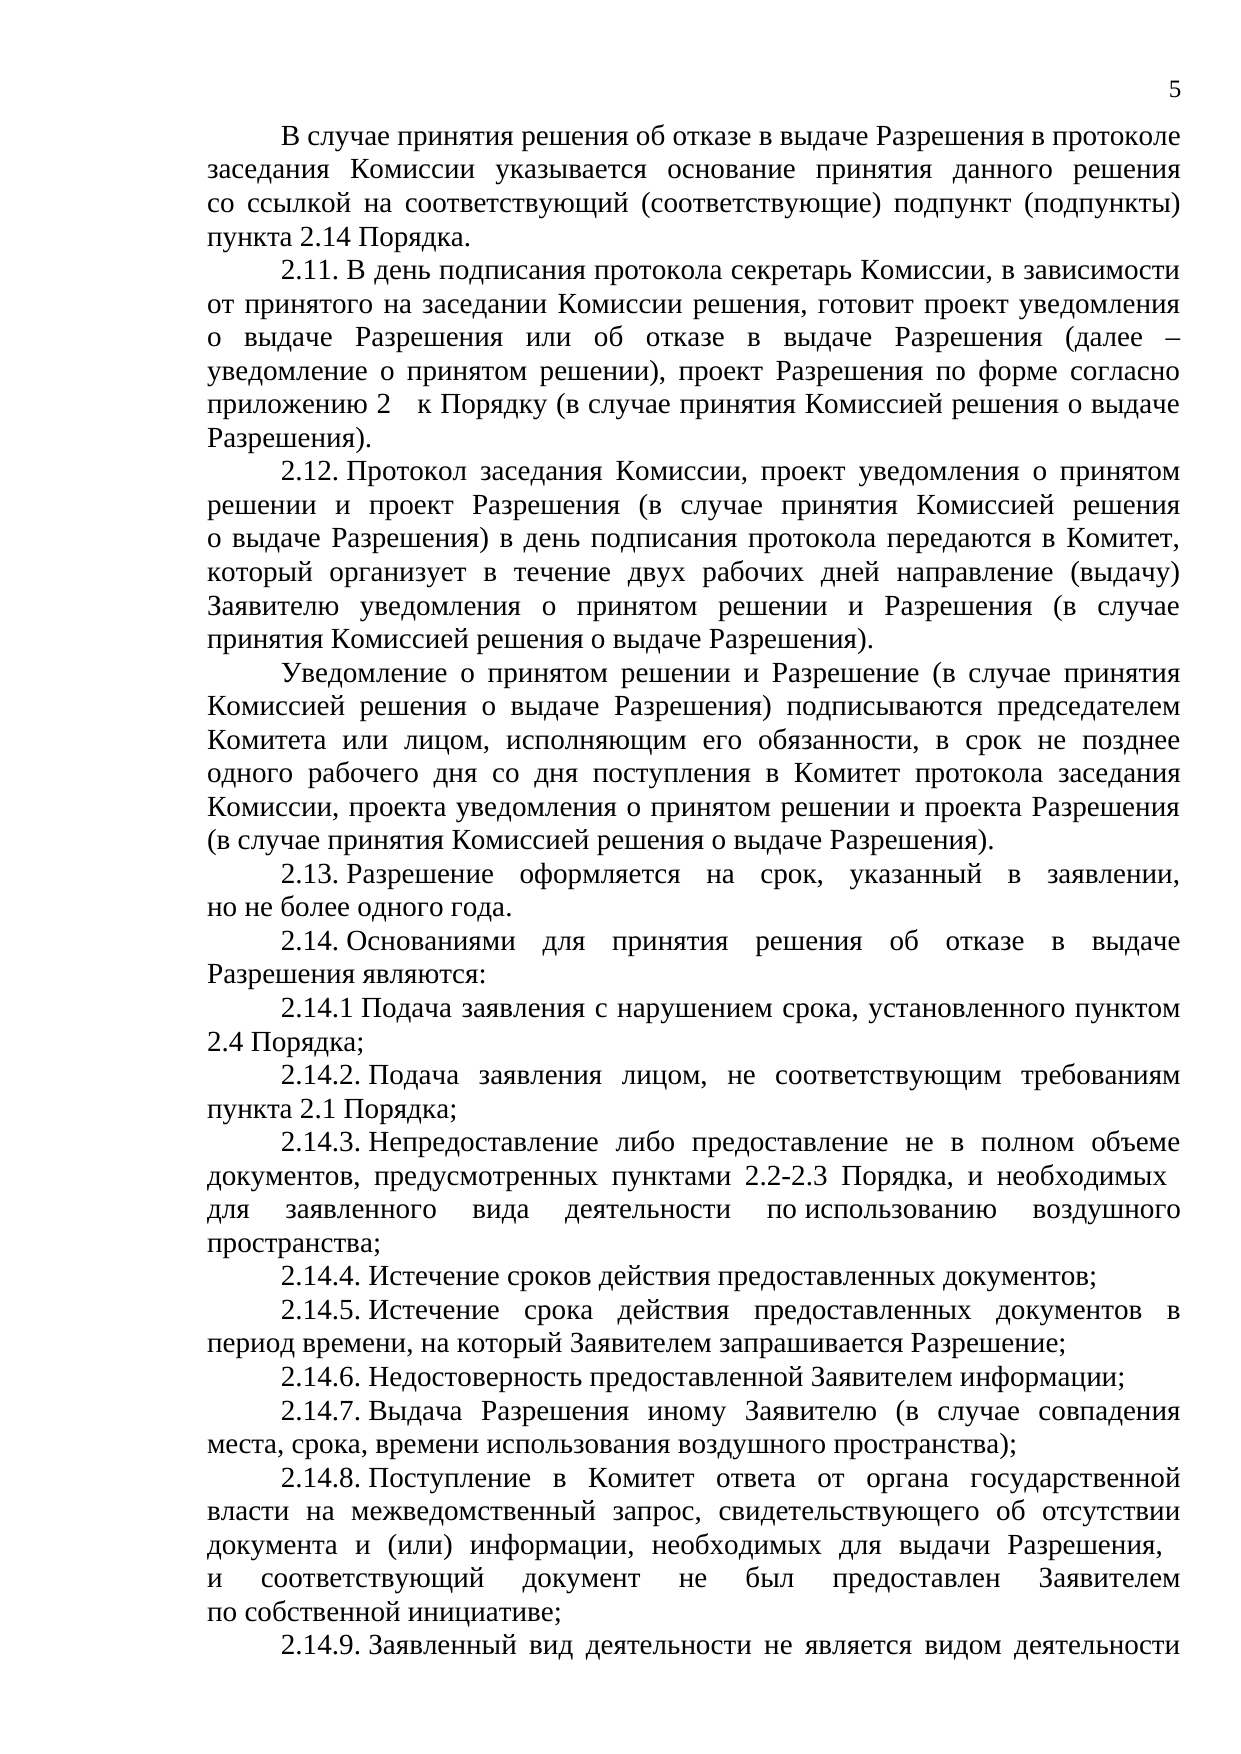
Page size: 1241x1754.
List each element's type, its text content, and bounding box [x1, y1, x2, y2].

text 2.14.3. Непредоставление либо предоставление не в полном объеме документов, предусмотренных пунктами 2.2-2.3 Порядка, и необходимых для заявленного вида деятельности по использованию воздушного пространства; [207, 1124, 1181, 1258]
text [207, 1627, 1181, 1661]
text 2.14. Основаниями для принятия решения об отказе в выдаче Разрешения являются: [207, 923, 1181, 990]
text В случае принятия решения об отказе в выдаче Разрешения в протоколе заседания Комиссии указывается основание принятия данного решения со ссылкой на соответствующий (соответствующие) подпункт (подпункты) пункта 2.14 Порядка. [207, 118, 1181, 252]
text 2.14.1 Подача заявления с нарушением срока, установленного пунктом 2.4 Порядка; [207, 990, 1181, 1057]
text 2.14.4. Истечение сроков действия предоставленных документов; [207, 1258, 1181, 1292]
text Уведомление о принятом решении и Разрешение (в случае принятия Комиссией решения о выдаче Разрешения) подписываются председателем Комитета или лицом, исполняющим его обязанности, в срок не позднее одного рабочего дня со дня поступления в Комитет протокола заседания Комиссии, проекта уведомления о принятом решении и проекта Разрешения (в случае принятия Комиссией решения о выдаче Разрешения). [207, 655, 1181, 856]
text 2.14.7. Выдача Разрешения иному Заявителю (в случае совпадения места, срока, времени использования воздушного пространства); [207, 1393, 1181, 1460]
text 2.14.2. Подача заявления лицом, не соответствующим требованиям пункта 2.1 Порядка; [207, 1057, 1181, 1124]
text 2.11. В день подписания протокола секретарь Комиссии, в зависимости от принятого на заседании Комиссии решения, готовит проект уведомления о выдаче Разрешения или об отказе в выдаче Разрешения (далее – уведомление о принятом решении), проект Разрешения по форме согласно приложению 2 к Порядку (в случае принятия Комиссией решения о выдаче Разрешения). [207, 252, 1181, 453]
text 2.14.8. Поступление в Комитет ответа от органа государственной власти на межведомственный запрос, свидетельствующего об отсутствии документа и (или) информации, необходимых для выдачи Разрешения, и соответствующий документ не был предоставлен Заявителем по собственной инициативе; [207, 1460, 1181, 1627]
text 2.13. Разрешение оформляется на срок, указанный в заявлении, но не более одного года. [207, 856, 1181, 923]
text 2.14.5. Истечение срока действия предоставленных документов в период времени, на который Заявителем запрашивается Разрешение; [207, 1292, 1181, 1359]
text 2.12. Протокол заседания Комиссии, проект уведомления о принятом решении и проект Разрешения (в случае принятия Комиссией решения о выдаче Разрешения) в день подписания протокола передаются в Комитет, который организует в течение двух рабочих дней направление (выдачу) Заявителю уведомления о принятом решении и Разрешения (в случае принятия Комиссией решения о выдаче Разрешения). [207, 453, 1181, 655]
text 2.14.6. Недостоверность предоставленной Заявителем информации; [207, 1359, 1181, 1393]
